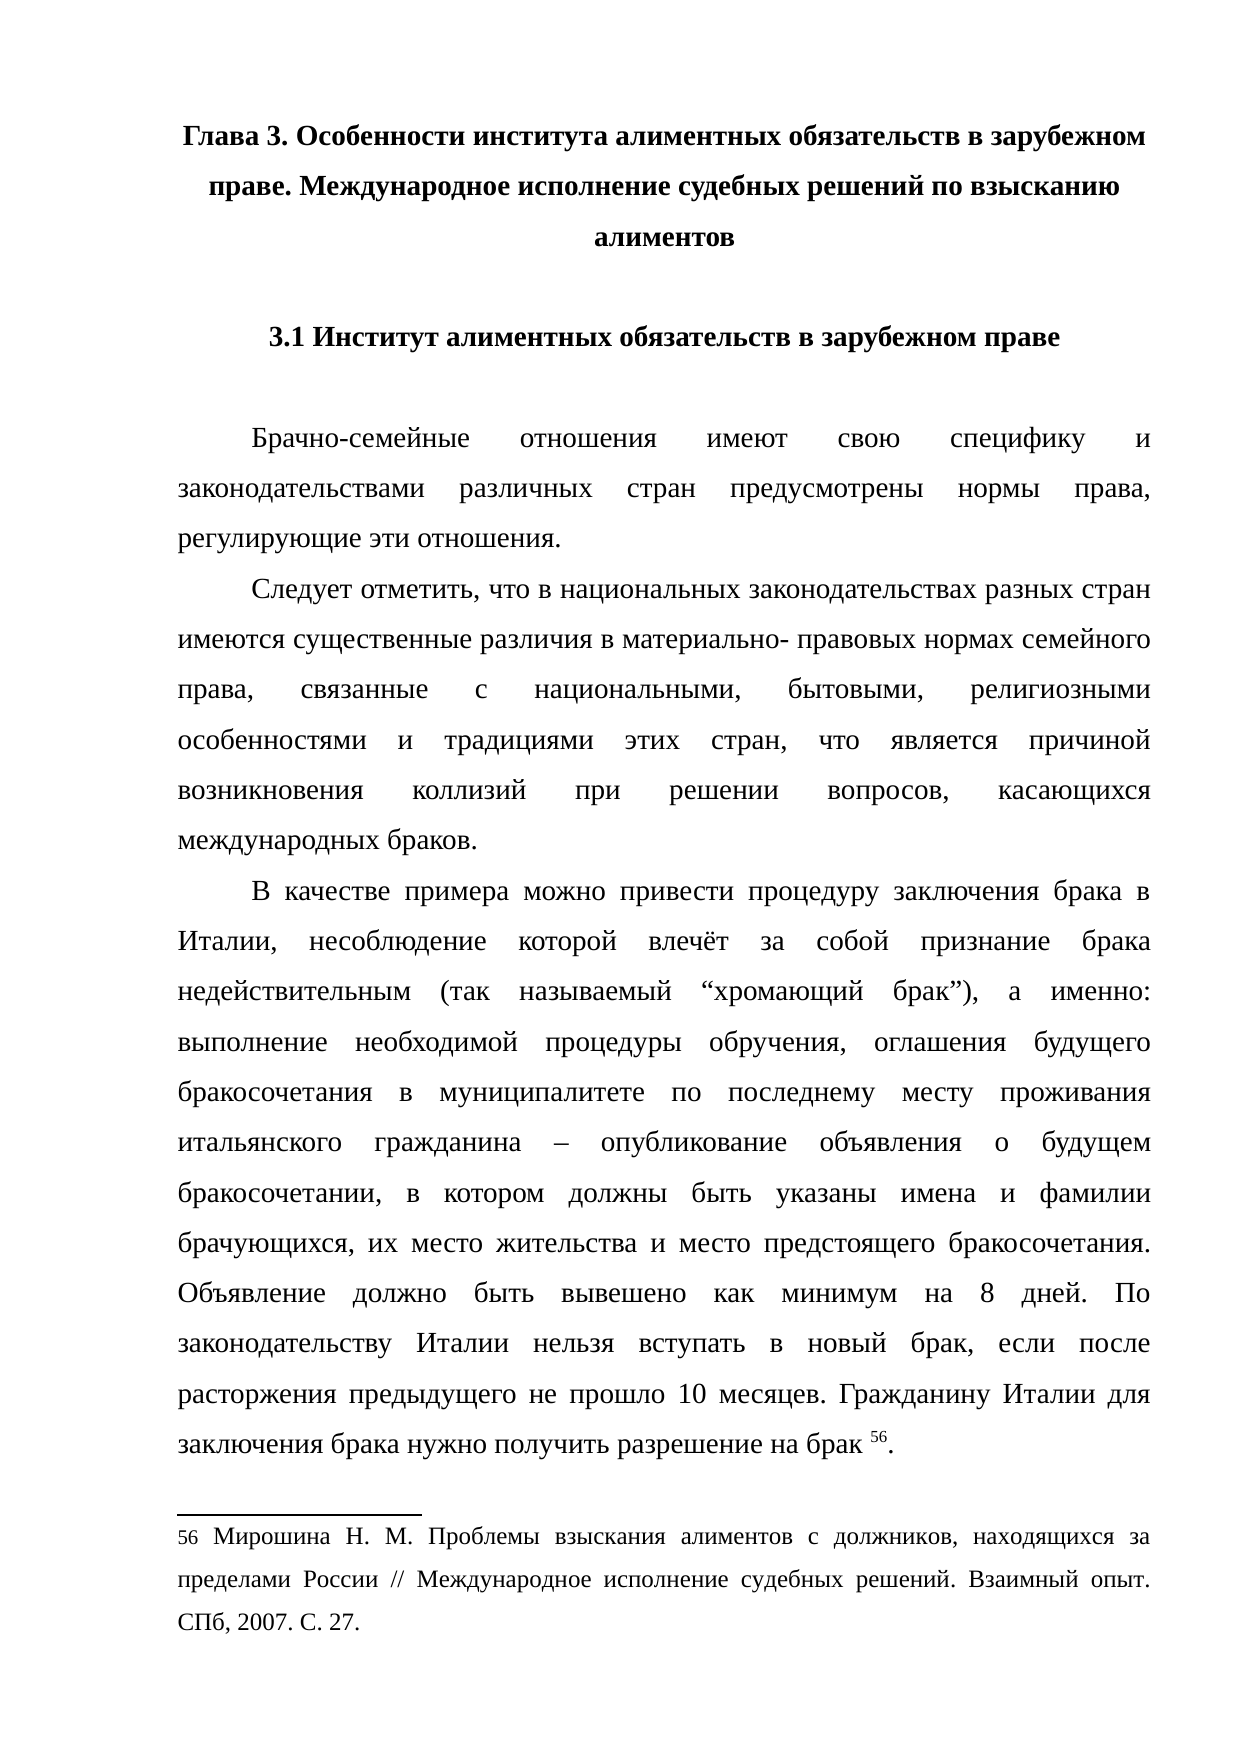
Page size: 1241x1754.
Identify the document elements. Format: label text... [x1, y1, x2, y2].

text Брачно-семейные отношения имеют свою специфику и законодательствами различных стран предусмотрены нормы права, регулирующие эти отношения. [177, 420, 1152, 554]
text Следует отметить, что в национальных законодательствах разных стран имеются существенные различия в материально- правовых нормах семейного права, связанные с национальными, бытовыми, религиозными особенностями и традициями этих стран, что является причиной возникновения коллизий при решении вопросов, касающихся международных браков. [177, 571, 1152, 856]
text В качестве примера можно привести процедуру заключения брака в Италии, несоблюдение которой влечёт за собой признание брака недействительным (так называемый “хромающий брак”), а именно: выполнение необходимой процедуры обручения, оглашения будущего бракосочетания в муниципалитете по последнему месту проживания итальянского гражданина – опубликование объявления о будущем бракосочетании, в котором должны быть указаны имена и фамилии брачующихся, их место жительства и место предстоящего бракосочетания. Объявление должно быть вывешено как минимум на 8 дней. По законодательству Италии нельзя вступать в новый брак, если после расторжения предыдущего не прошло 10 месяцев. Гражданину Италии для заключения брака нужно получить разрешение на брак . [177, 873, 1152, 1460]
text 3.1 Институт алиментных обязательств в зарубежном праве [177, 319, 1152, 353]
text Глава 3. Особенности института алиментных обязательств в зарубежном праве. Международное исполнение судебных решений по взысканию алиментов [177, 118, 1152, 252]
